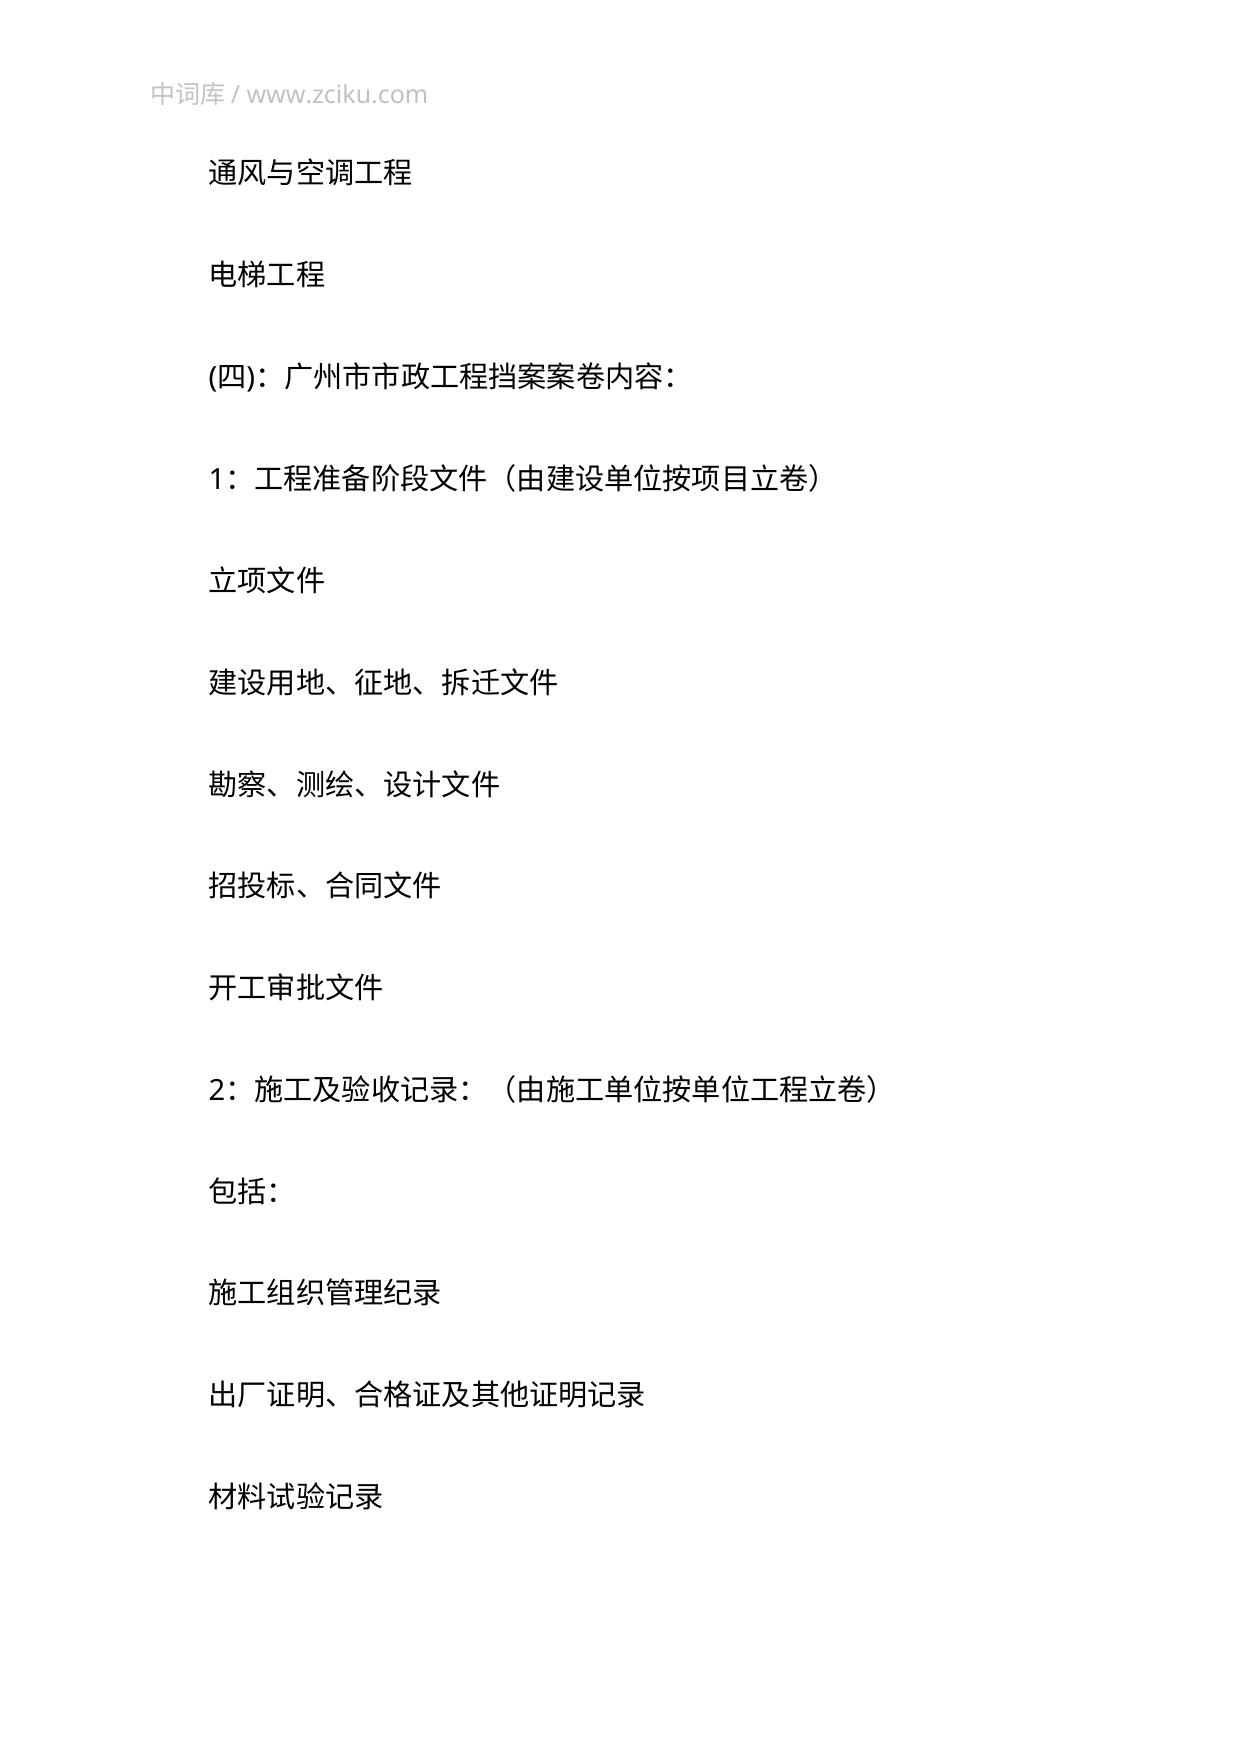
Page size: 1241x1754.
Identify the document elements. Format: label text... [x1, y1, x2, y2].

text 开工审批文件 [150, 964, 1090, 1007]
text 2：施工及验收记录：（由施工单位按单位工程立卷） [150, 1066, 1090, 1109]
text 立项文件 [150, 557, 1090, 600]
text 招投标、合同文件 [150, 863, 1090, 905]
text 材料试验记录 [150, 1474, 1090, 1516]
text 建设用地、征地、拆迁文件 [150, 659, 1090, 702]
text 电梯工程 [150, 252, 1090, 294]
text 包括： [150, 1168, 1090, 1211]
text 施工组织管理纪录 [150, 1270, 1090, 1312]
text (四)：广州市市政工程挡案案卷内容： [150, 353, 1090, 396]
text 1：工程准备阶段文件（由建设单位按项目立卷） [150, 456, 1090, 498]
text 出厂证明、合格证及其他证明记录 [150, 1372, 1090, 1414]
text 通风与空调工程 [150, 150, 1090, 192]
text 勘察、测绘、设计文件 [150, 761, 1090, 803]
